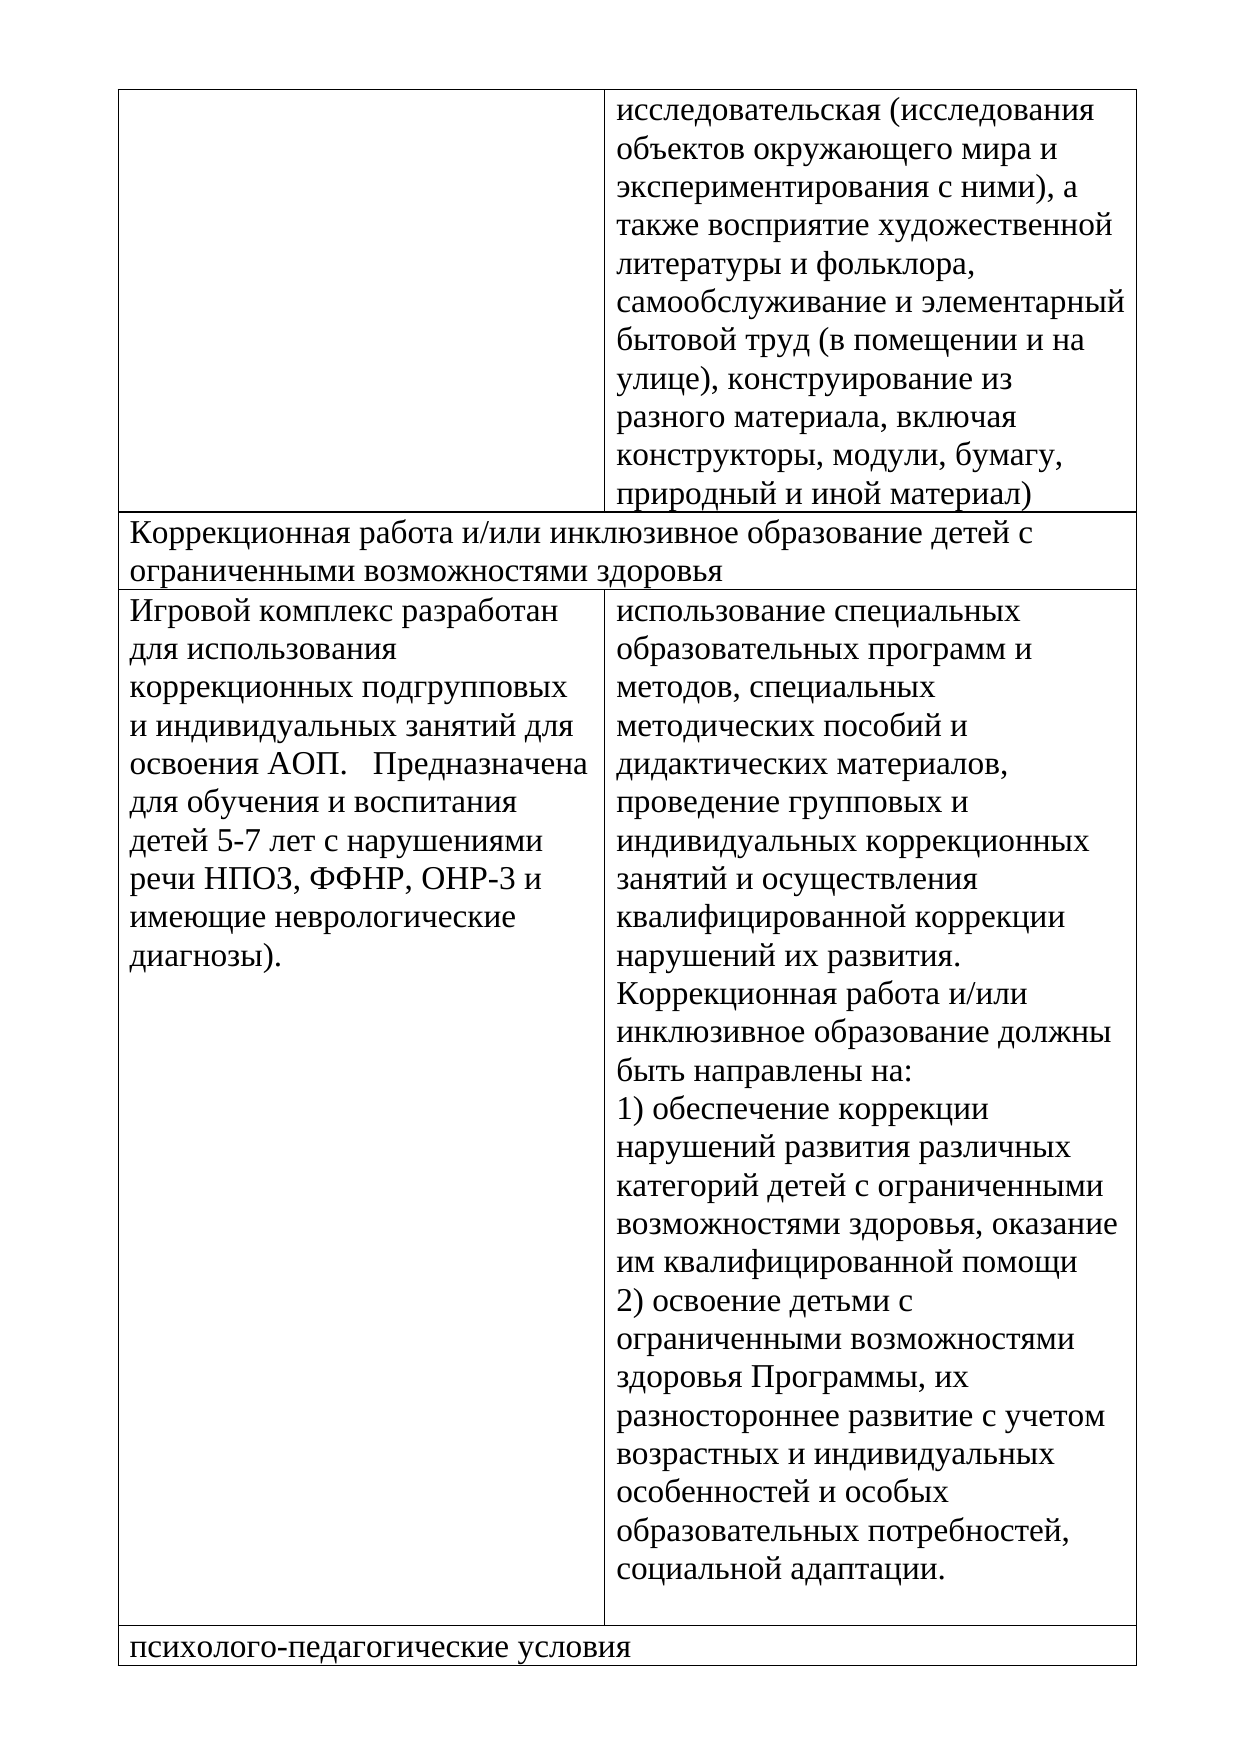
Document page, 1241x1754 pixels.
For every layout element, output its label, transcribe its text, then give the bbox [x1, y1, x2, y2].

table_cell Игровой комплекс разработан для использования коррекционных подгрупповых и индивидуальных занятий для освоения АОП. Предназначена для обучения и воспитания детей 5-7 лет с нарушениями речи НПОЗ, ФФНР, ОНР-3 и имеющие неврологические диагнозы). [119, 590, 604, 1625]
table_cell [119, 90, 604, 511]
table_cell Коррекционная работа и/или инклюзивное образование детей с ограниченными возможностями здоровья [119, 513, 1136, 589]
table_cell психолого-педагогические условия [119, 1626, 1136, 1664]
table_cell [605, 90, 1136, 511]
table_cell использование специальных образовательных программ и методов, специальных методических пособий и дидактических материалов, проведение групповых и индивидуальных коррекционных занятий и осуществления квалифицированной коррекции нарушений их развития. Коррекционная работа и/или инклюзивное образование должны быть направлены на: 1) обеспечение коррекции нарушений развития различных категорий детей с ограниченными возможностями здоровья, оказание им квалифицированной помощи 2) освоение детьми с ограниченными возможностями здоровья Программы, их разностороннее развитие с учетом возрастных и индивидуальных особенностей и особых образовательных потребностей, социальной адаптации. [605, 590, 1136, 1625]
